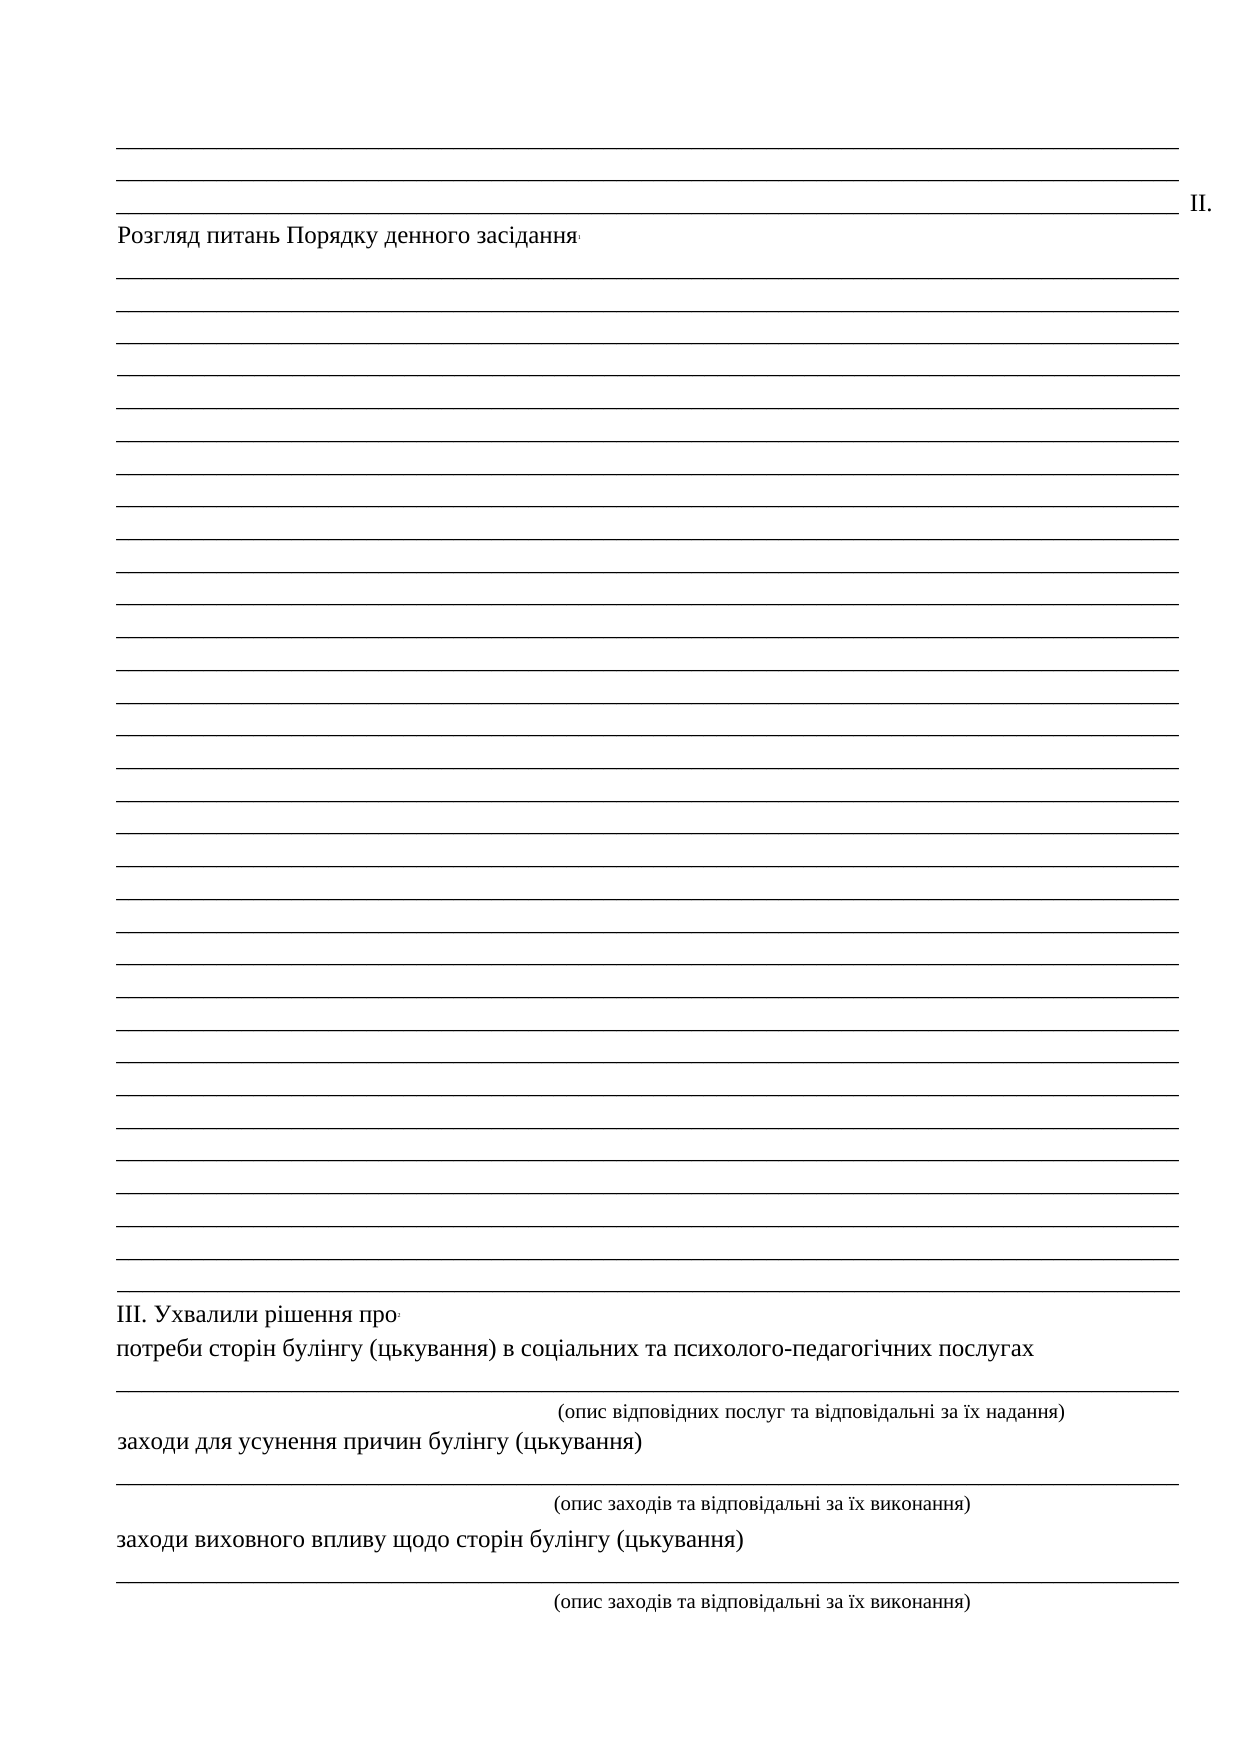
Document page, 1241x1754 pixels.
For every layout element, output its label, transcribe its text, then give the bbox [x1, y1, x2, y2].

text _____________________________________________________________________________________ [116, 253, 1212, 282]
text _____________________________________________________________________________________ [116, 612, 1212, 641]
text _____________________________________________________________________________________ [116, 841, 1212, 870]
text _____________________________________________________________________________________ [116, 383, 1212, 412]
text _____________________________________________________________________________________ [116, 776, 1212, 804]
text III. Ухвалили рішення про2 [116, 1299, 1212, 1327]
text _____________________________________________________________________________________ [116, 416, 1212, 445]
text _____________________________________________________________________________________ [116, 907, 1212, 935]
text _____________________________________________________________________________________ [116, 1201, 1212, 1230]
text _____________________________________________________________________________________ [116, 645, 1212, 674]
text потреби сторін булінгу (цькування) в соціальних та психолого-педагогічних послугах [116, 1333, 1212, 1362]
text _____________________________________________________________________________________ [116, 1366, 1212, 1395]
text _____________________________________________________________________________________ II. Розгляд питань Порядку денного засідання1 [116, 188, 1212, 249]
text _____________________________________________________________________________________ [116, 678, 1212, 706]
text _____________________________________________________________________________________ [116, 972, 1212, 1001]
text _____________________________________________________________________________________ [116, 481, 1212, 510]
text _____________________________________________________________________________________ [116, 1557, 1212, 1585]
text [116, 123, 1212, 151]
text _____________________________________________________________________________________ [116, 1070, 1212, 1099]
text _____________________________________________________________________________________ [116, 743, 1212, 772]
text _____________________________________________________________________________________ [116, 1037, 1212, 1066]
text _____________________________________________________________________________________ [116, 874, 1212, 903]
text _____________________________________________________________________________________ [116, 1103, 1212, 1132]
text (опис заходів та відповідальні за їх виконання) [116, 1491, 1073, 1515]
text _____________________________________________________________________________________ [116, 808, 1212, 837]
text (опис відповідних послуг та відповідальні за їх надання) заходи для усунення причин булінгу (цькування) [116, 1399, 1073, 1454]
text _____________________________________________________________________________________ [116, 514, 1212, 543]
text _____________________________________________________________________________________ [116, 939, 1212, 968]
text _____________________________________________________________________________________ [116, 1459, 1212, 1487]
text _____________________________________________________________________________________ [116, 286, 1212, 314]
text _____________________________________________________________________________________ [116, 1136, 1212, 1164]
text _____________________________________________________________________________________ [116, 547, 1212, 576]
text _____________________________________________________________________________________ [116, 710, 1212, 739]
text (опис заходів та відповідальні за їх виконання) [116, 1589, 1073, 1613]
text заходи виховного впливу щодо сторін булінгу (цькування) [116, 1524, 1212, 1553]
text _____________________________________________________________________________________ [116, 1168, 1212, 1197]
text _____________________________________________________________________________________ [116, 1005, 1212, 1033]
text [116, 155, 1212, 184]
text _____________________________________________________________________________________ [116, 449, 1212, 477]
text _____________________________________________________________________________________ [116, 579, 1212, 608]
